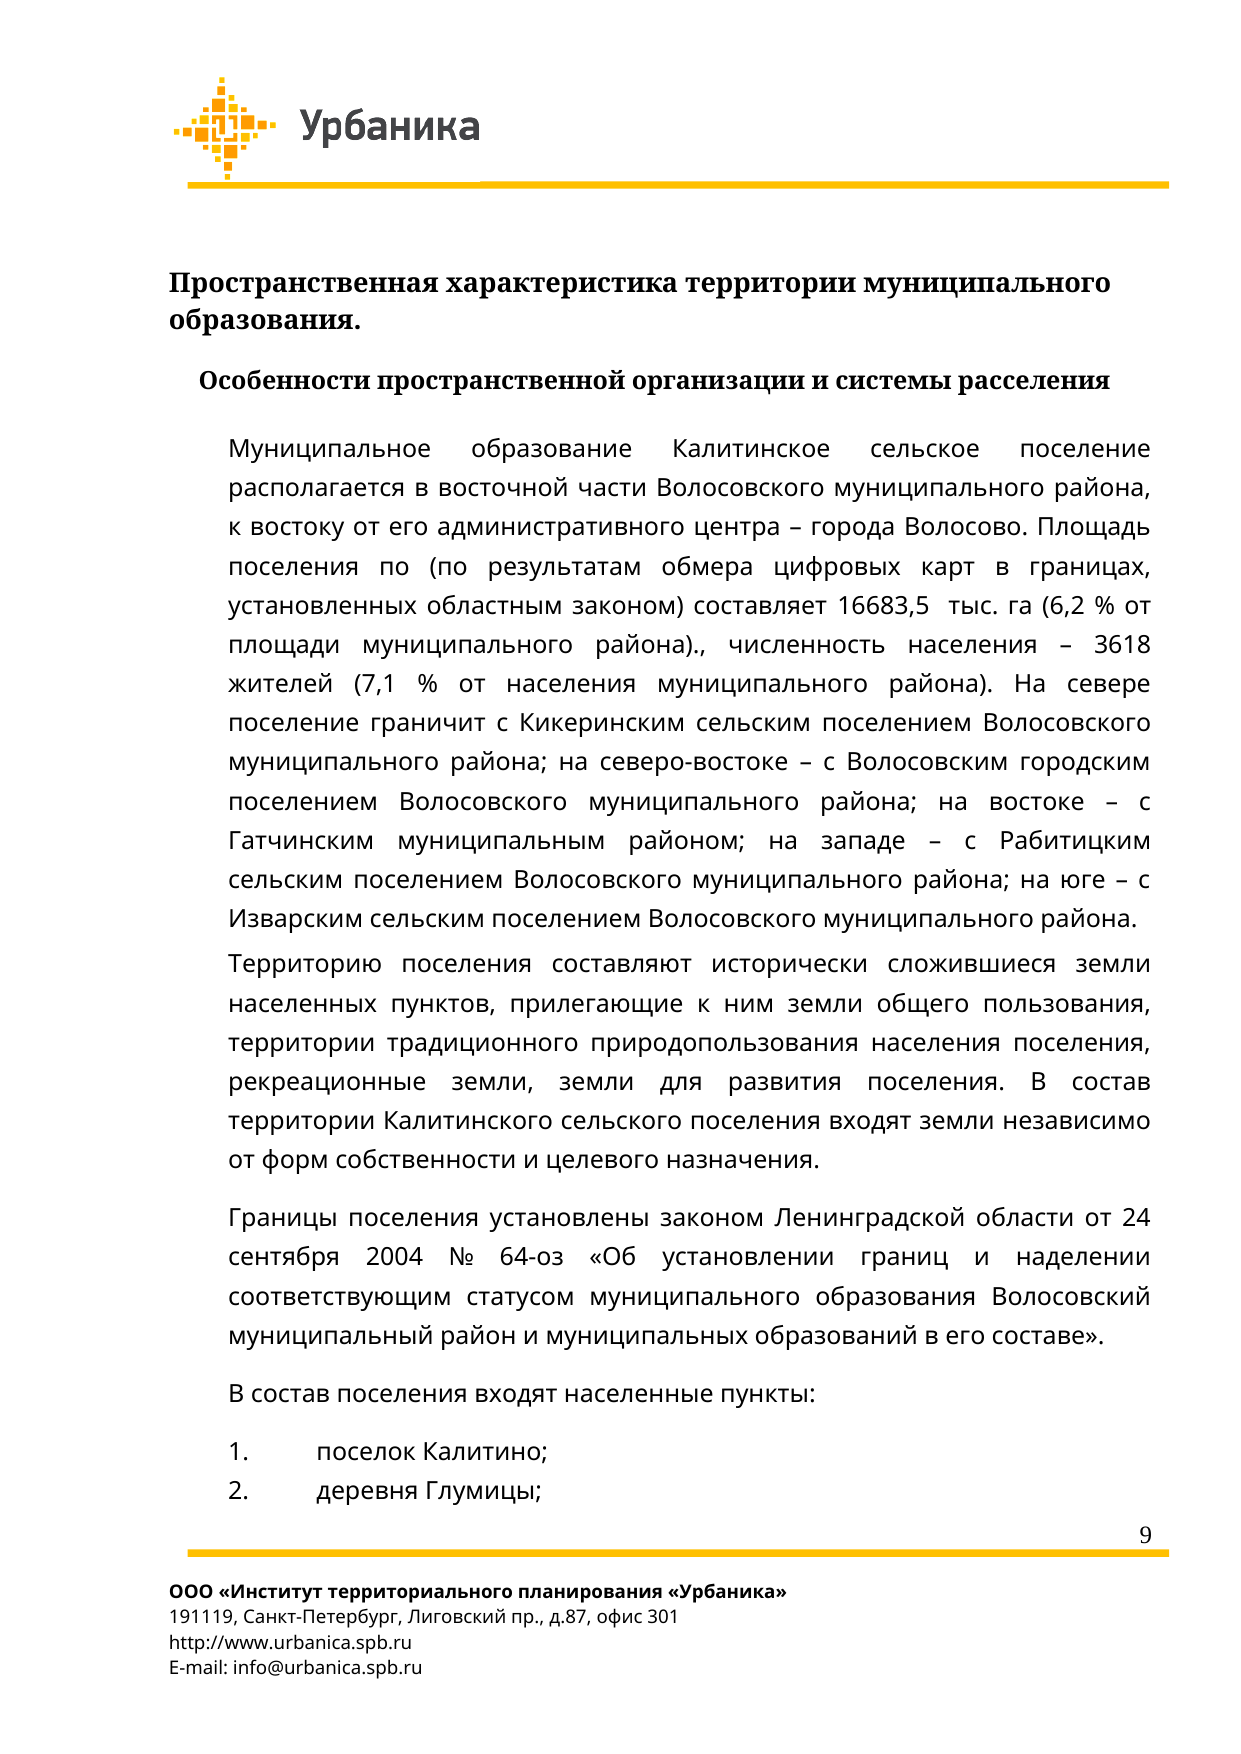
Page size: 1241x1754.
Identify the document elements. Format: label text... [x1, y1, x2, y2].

text Особенности пространственной организации и системы расселения [198, 362, 1152, 397]
list поселок Калитино; [228, 1433, 1152, 1467]
text Территорию поселения составляют исторически сложившиеся земли населенных пунктов, прилегающие к ним земли общего пользования, территории традиционного природопользования населения поселения, рекреационные земли, земли для развития поселения. В состав территории Калитинского сельского поселения входят земли независимо от форм собственности и целевого назначения. [228, 946, 1152, 1176]
text Муниципальное образование Калитинское сельское поселение располагается в восточной части Волосовского муниципального района, к востоку от его административного центра – города Волосово. Площадь поселения по (по результатам обмера цифровых карт в границах, установленных областным законом) составляет 16683,5 тыс. га (6,2 % от площади муниципального района)., численность населения – 3618 жителей (7,1 % от населения муниципального района). На севере поселение граничит с Кикеринским сельским поселением Волосовского муниципального района; на северо-востоке – с Волосовским городским поселением Волосовского муниципального района; на востоке – с Гатчинским муниципальным районом; на западе – с Рабитицким сельским поселением Волосовского муниципального района; на юге – с Изварским сельским поселением Волосовского муниципального района. [228, 431, 1152, 935]
text Границы поселения установлены законом Ленинградской области от 24 сентября 2004 № 64-оз «Об установлении границ и наделении соответствующим статусом муниципального образования Волосовский муниципальный район и муниципальных образований в его составе». [228, 1200, 1152, 1351]
text Пространственная характеристика территории муниципального образования. [169, 264, 1152, 337]
list деревня Глумицы; [228, 1472, 1152, 1506]
text В состав поселения входят населенные пункты: [228, 1375, 1152, 1409]
